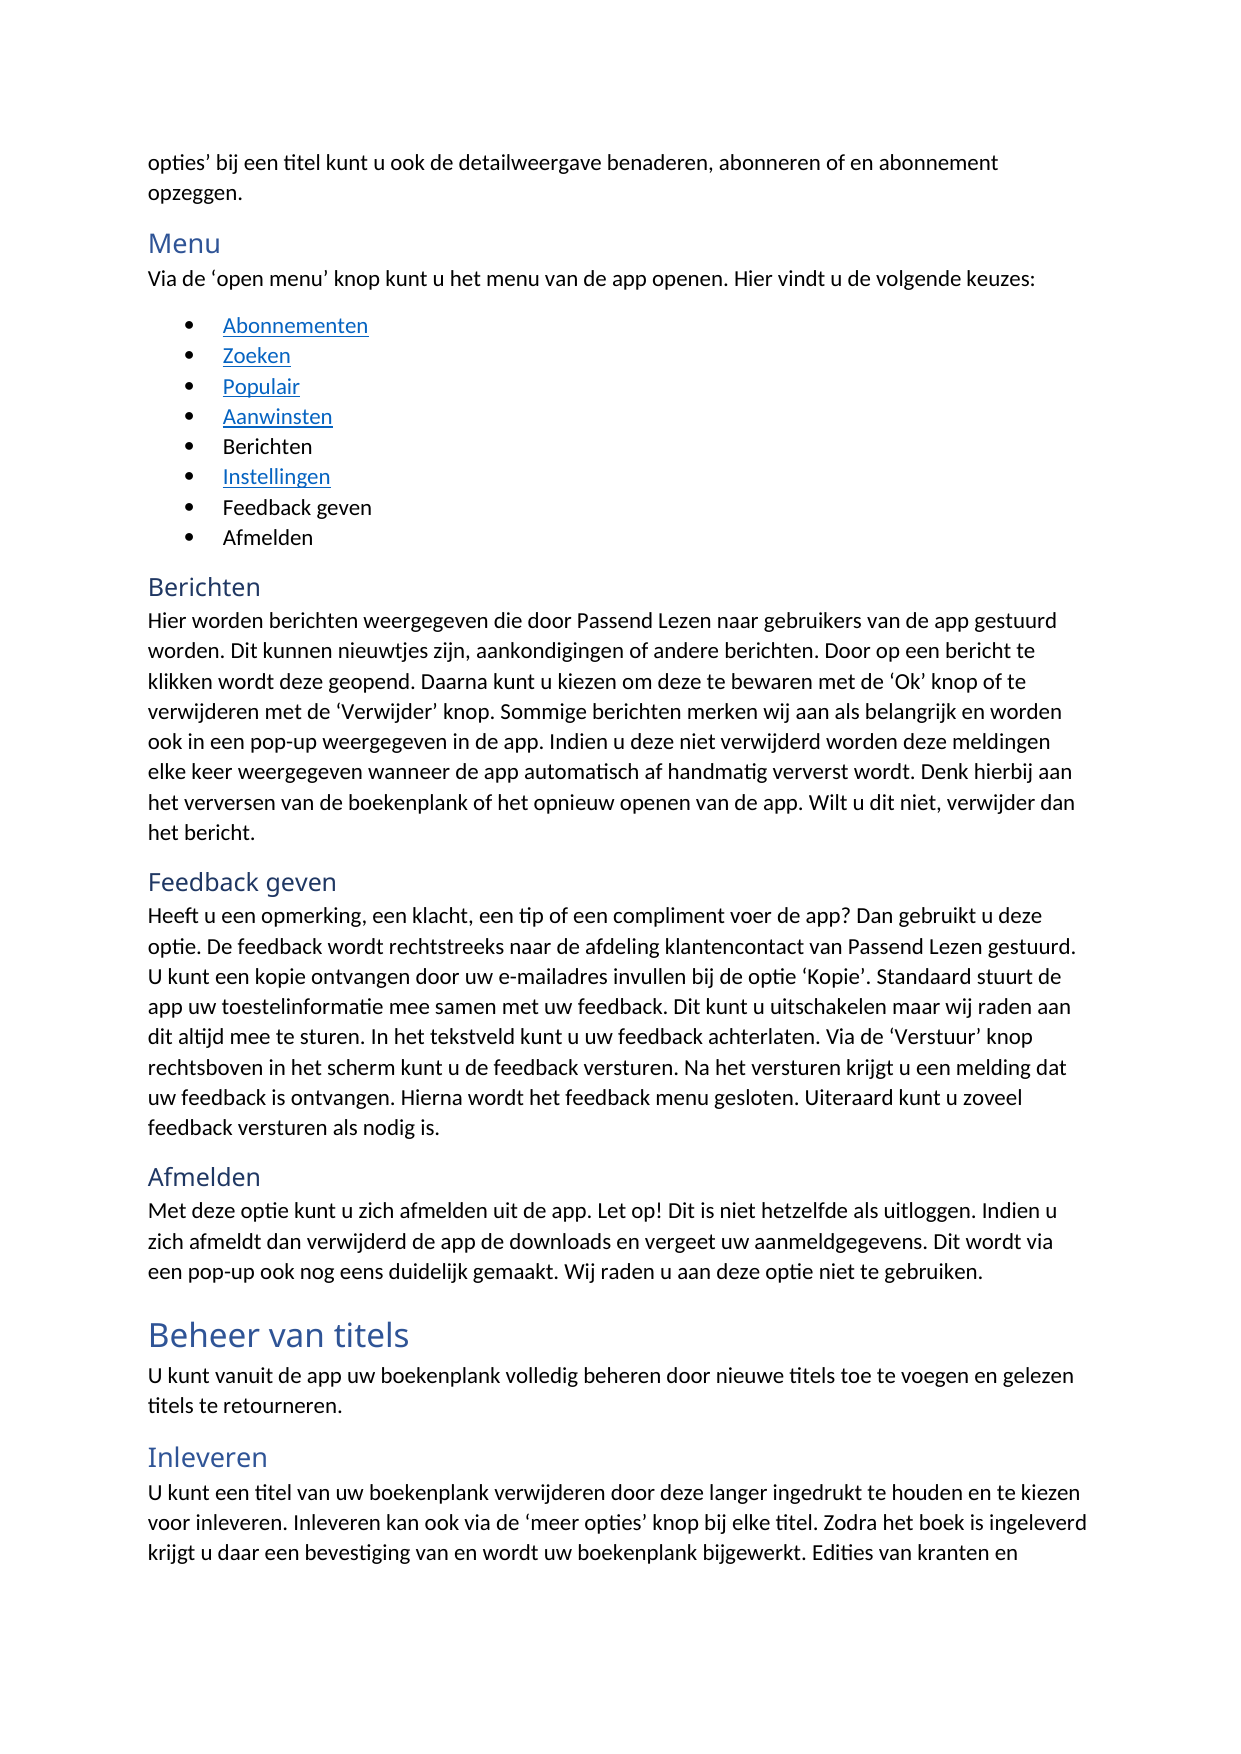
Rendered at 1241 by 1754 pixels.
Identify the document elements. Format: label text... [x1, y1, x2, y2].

text U kunt vanuit de app uw boekenplank volledig beheren door nieuwe titels toe te voegen en gelezen titels te retourneren. [148, 1361, 1093, 1419]
list Abonnementen [185, 311, 1093, 339]
text Heeft u een opmerking, een klacht, een tip of een compliment voer de app? Dan gebruikt u deze optie. De feedback wordt rechtstreeks naar de afdeling klantencontact van Passend Lezen gestuurd. U kunt een kopie ontvangen door uw e-mailadres invullen bij de optie ‘Kopie’. Standaard stuurt de app uw toestelinformatie mee samen met uw feedback. Dit kunt u uitschakelen maar wij raden aan dit altijd mee te sturen. In het tekstveld kunt u uw feedback achterlaten. Via de ‘Verstuur’ knop rechtsboven in het scherm kunt u de feedback versturen. Na het versturen krijgt u een melding dat uw feedback is ontvangen. Hierna wordt het feedback menu gesloten. Uiteraard kunt u zoveel feedback versturen als nodig is. [148, 902, 1093, 1141]
subtitle Afmelden [148, 1160, 1093, 1194]
subtitle Inleveren [148, 1438, 1093, 1475]
list Zoeken [185, 342, 1093, 369]
list Populair [185, 372, 1093, 400]
subtitle Beheer van titels [148, 1312, 1093, 1358]
text Via de ‘open menu’ knop kunt u het menu van de app openen. Hier vindt u de volgende keuzes: [148, 264, 1093, 292]
list Afmelden [185, 523, 1093, 551]
list Feedback geven [185, 493, 1093, 521]
list Aanwinsten [185, 402, 1093, 430]
text Met deze optie kunt u zich afmelden uit de app. Let op! Dit is niet hetzelfde als uitloggen. Indien u zich afmeldt dan verwijderd de app de downloads en vergeet uw aanmeldgegevens. Dit wordt via een pop-up ook nog eens duidelijk gemaakt. Wij raden u aan deze optie niet te gebruiken. [148, 1197, 1093, 1285]
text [148, 148, 1093, 206]
text Hier worden berichten weergegeven die door Passend Lezen naar gebruikers van de app gestuurd worden. Dit kunnen nieuwtjes zijn, aankondigingen of andere berichten. Door op een bericht te klikken wordt deze geopend. Daarna kunt u kiezen om deze te bewaren met de ‘Ok’ knop of te verwijderen met de ‘Verwijder’ knop. Sommige berichten merken wij aan als belangrijk en worden ook in een pop-up weergegeven in de app. Indien u deze niet verwijderd worden deze meldingen elke keer weergegeven wanneer de app automatisch af handmatig ververst wordt. Denk hierbij aan het verversen van de boekenplank of het opnieuw openen van de app. Wilt u dit niet, verwijder dan het bericht. [148, 606, 1093, 846]
list Berichten [185, 432, 1093, 460]
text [148, 1478, 1093, 1567]
subtitle Berichten [148, 570, 1093, 604]
subtitle Menu [148, 225, 1093, 262]
list Instellingen [185, 462, 1093, 490]
subtitle Feedback geven [148, 865, 1093, 899]
